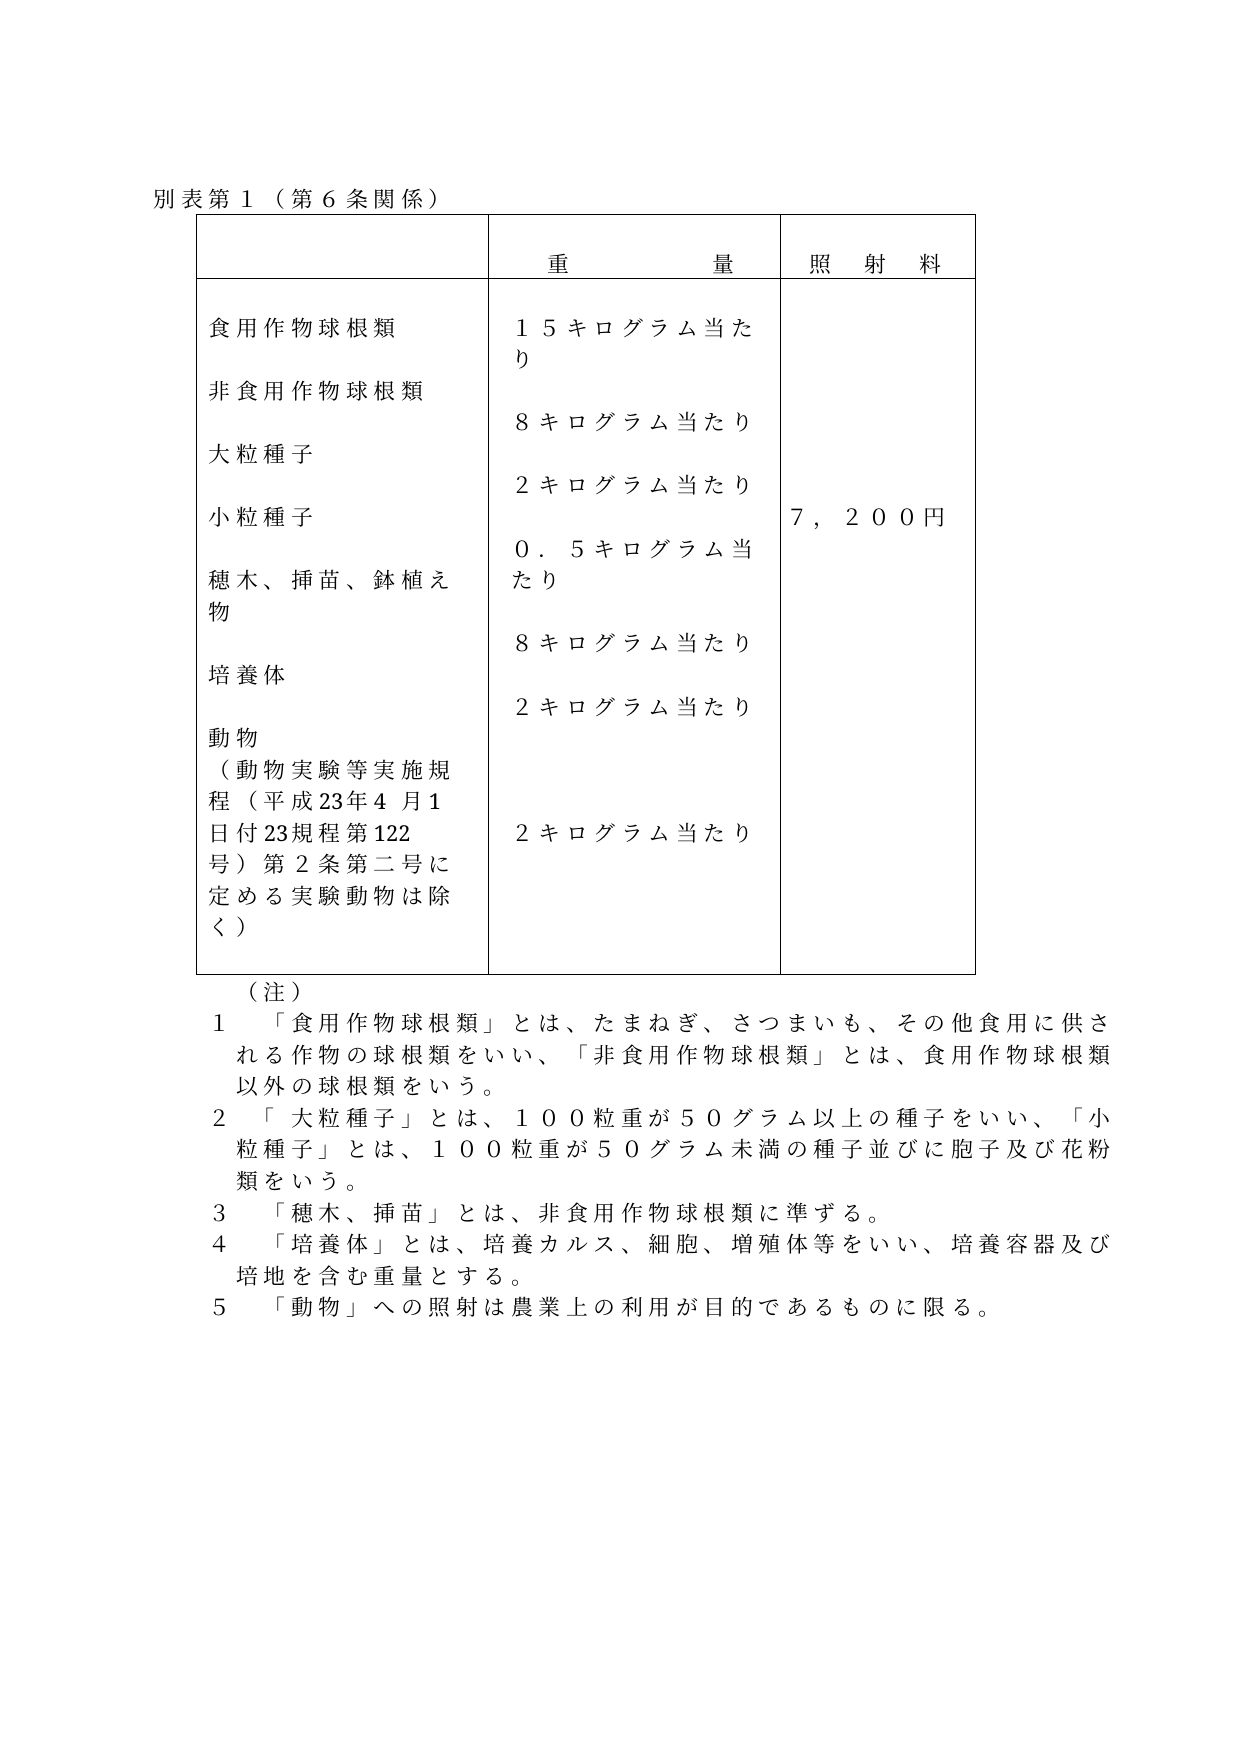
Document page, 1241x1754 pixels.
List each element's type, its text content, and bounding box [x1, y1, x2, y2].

table_cell 食用作物球根類 非食用作物球根類 大粒種子 小粒種子 穂木、挿苗、鉢植え物 培養体 動物 （動物実験等実施規程（平成23年4月1日付23規程第122号）第２条第二号に定める実験動物は除く） [197, 279, 488, 974]
table_header [197, 215, 488, 278]
table_cell ７，２００円 [781, 279, 975, 974]
table_cell １５キログラム当たり ８キログラム当たり ２キログラム当たり ０．５キログラム当たり ８キログラム当たり ２キログラム当たり ２キログラム当たり [489, 279, 780, 974]
table_header 重 量 [489, 215, 780, 278]
text ４ 「培養体」とは、培養カルス、細胞、増殖体等をいい、培養容器及び培地を含む重量とする。 [202, 1227, 1116, 1290]
text ２ ｢大粒種子｣とは、１００粒重が５０グラム以上の種子をいい、「小粒種子｣とは、１００粒重が５０グラム未満の種子並びに胞子及び花粉類をいう。 [202, 1101, 1116, 1196]
text 別表第１（第６条関係） [154, 183, 1116, 214]
text ３ 「穂木、挿苗」とは、非食用作物球根類に準ずる。 [202, 1196, 1116, 1227]
table_header 照 射 料 [781, 215, 975, 278]
text １ 「食用作物球根類」とは、たまねぎ、さつまいも、その他食用に供される作物の球根類をいい、「非食用作物球根類」とは、食用作物球根類以外の球根類をいう。 [202, 1006, 1116, 1101]
text （注） [202, 975, 1116, 1006]
text ５ 「動物」への照射は農業上の利用が目的であるものに限る。 [202, 1290, 1116, 1322]
